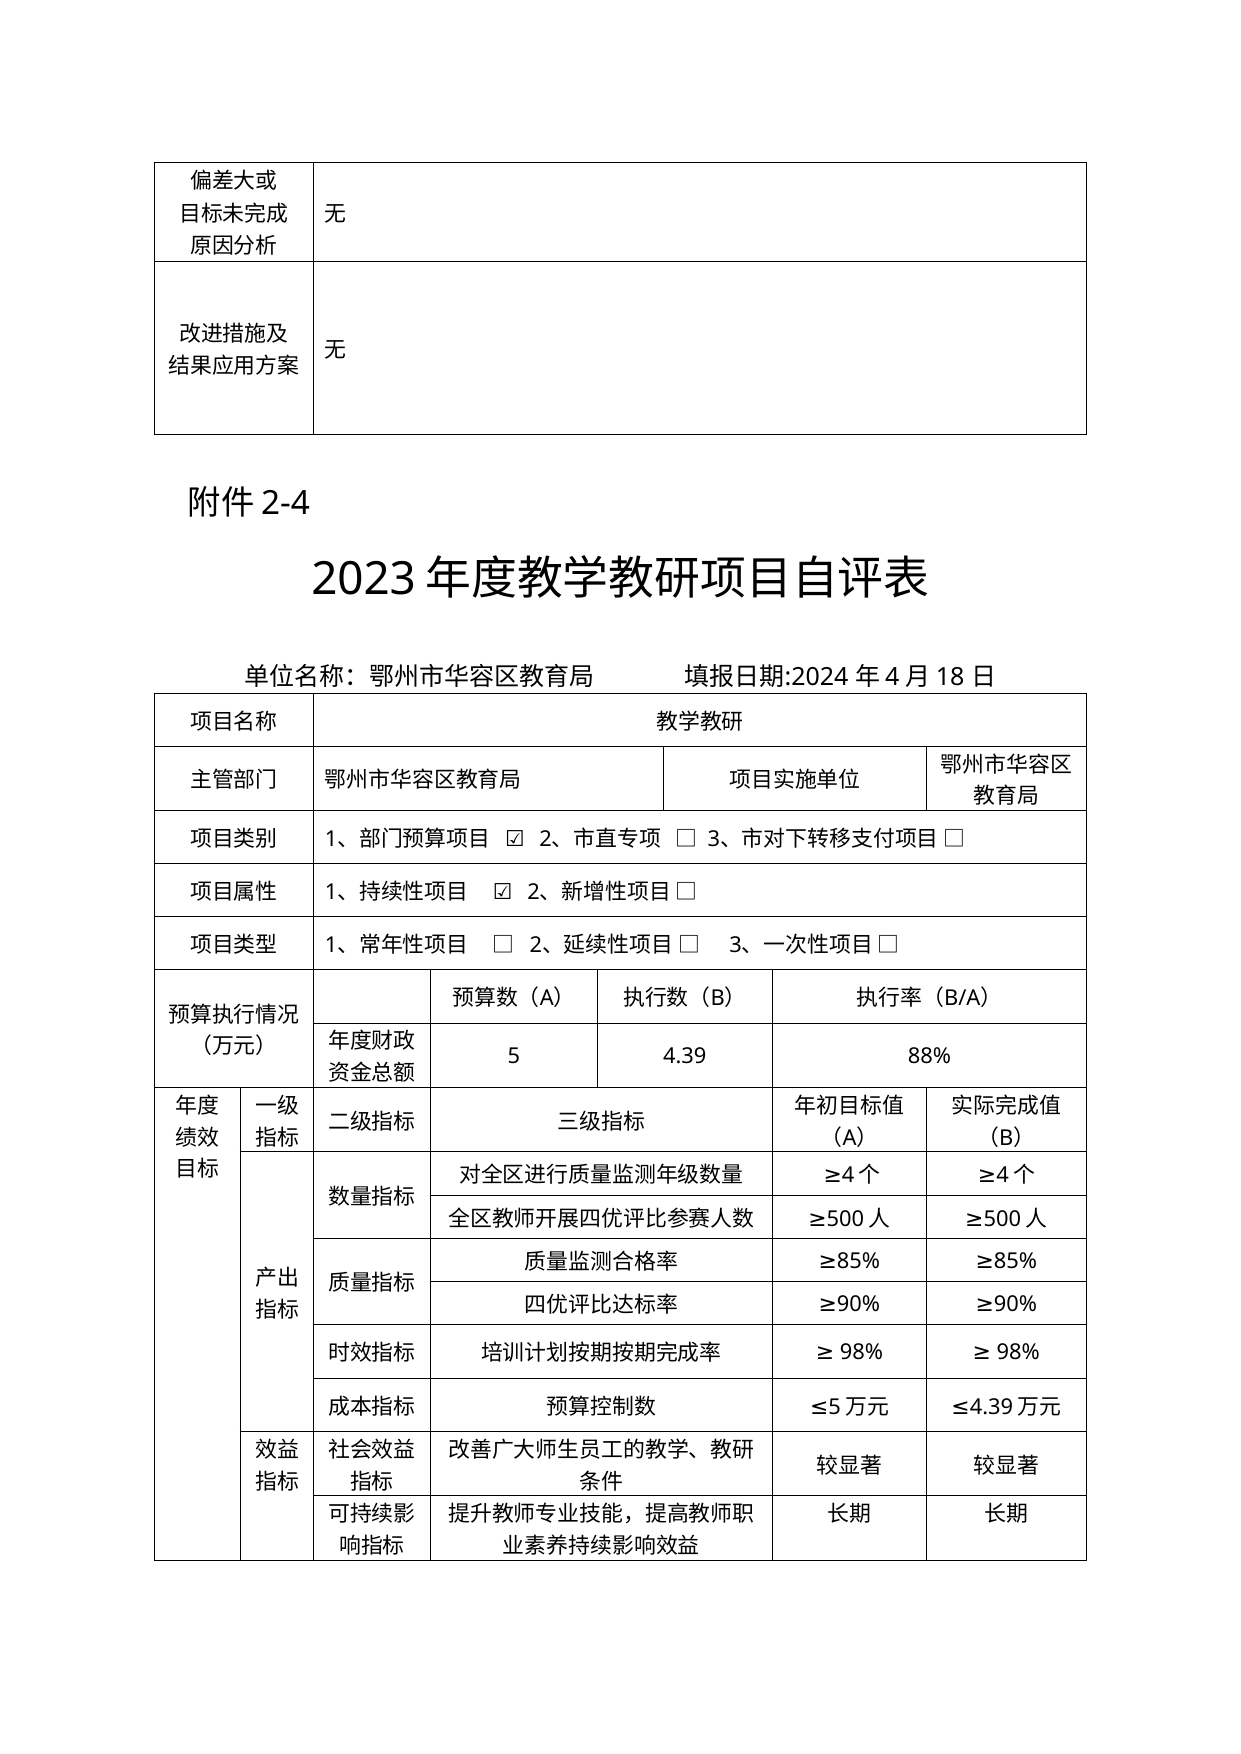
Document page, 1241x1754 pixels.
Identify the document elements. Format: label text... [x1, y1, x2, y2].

table_cell 效益指标 [241, 1432, 313, 1560]
table_cell 无 [314, 163, 1086, 261]
table_cell 执行率（B/A） [773, 970, 1086, 1022]
table_cell 无 [314, 262, 1086, 434]
table_cell ≤4.39万元 [927, 1379, 1086, 1431]
table_cell 1、常年性项目 □ 2、延续性项目 □ 3、一次性项目 □ [314, 917, 1086, 969]
table_cell ≥ 98% [927, 1325, 1086, 1378]
table_cell ≥90% [773, 1282, 926, 1323]
table_cell ≥4个 [773, 1152, 926, 1194]
table_cell ≥500人 [927, 1196, 1086, 1238]
table_cell 二级指标 [314, 1088, 430, 1151]
table_cell ≥90% [927, 1282, 1086, 1323]
table_cell 项目类型 [155, 917, 313, 969]
table_cell 时效指标 [314, 1325, 430, 1378]
table_cell 质量监测合格率 [431, 1239, 772, 1281]
table_cell 成本指标 [314, 1379, 430, 1431]
table_cell 预算控制数 [431, 1379, 772, 1431]
table_cell 1、持续性项目 ☑ 2、新增性项目 □ [314, 864, 1086, 916]
table_cell ≥4个 [927, 1152, 1086, 1194]
table_cell 鄂州市华容区教育局 [314, 747, 663, 810]
table_cell 数量指标 [314, 1152, 430, 1238]
table_cell 一级指标 [241, 1088, 313, 1151]
table_cell ≥85% [773, 1239, 926, 1281]
table_cell 鄂州市华容区教育局 [927, 747, 1086, 810]
table_cell 执行数（B） [598, 970, 772, 1022]
text 附件2-4 [187, 468, 1053, 526]
table_cell [314, 970, 430, 1022]
table_cell 四优评比达标率 [431, 1282, 772, 1323]
table_cell 社会效益指标 [314, 1432, 430, 1495]
text 2023年度教学教研项目自评表 [187, 526, 1053, 624]
table_cell ≥500人 [773, 1196, 926, 1238]
table_cell 年度绩效目标 [155, 1088, 240, 1560]
table_cell 三级指标 [431, 1088, 772, 1151]
table_cell 年初目标值（A） [773, 1088, 926, 1151]
table_cell 培训计划按期按期完成率 [431, 1325, 772, 1378]
table_cell 预算执行情况（万元） [155, 970, 313, 1087]
table_cell 较显著 [927, 1432, 1086, 1495]
table_cell 4.39 [598, 1024, 772, 1087]
table_cell ≥ 98% [773, 1325, 926, 1378]
table_cell 偏差大或 目标未完成 原因分析 [155, 163, 313, 261]
text 单位名称：鄂州市华容区教育局 填报日期:2024 年4 月18 日 [187, 656, 1053, 692]
table_cell 项目类别 [155, 811, 313, 863]
table_cell 项目实施单位 [664, 747, 926, 810]
table_cell 实际完成值（B） [927, 1088, 1086, 1151]
table_cell 全区教师开展四优评比参赛人数 [431, 1196, 772, 1238]
table_header 项目名称 [155, 694, 313, 746]
table_header 教学教研 [314, 694, 1086, 746]
table_cell 质量指标 [314, 1239, 430, 1323]
table_cell 预算数（A） [431, 970, 597, 1022]
table_cell 产出指标 [241, 1152, 313, 1431]
table_cell 可持续影响指标 [314, 1496, 430, 1560]
table_cell 长期 [773, 1496, 926, 1560]
table_cell 1、部门预算项目 ☑ 2、市直专项 □ 3、市对下转移支付项目 □ [314, 811, 1086, 863]
table_cell 较显著 [773, 1432, 926, 1495]
table_cell 改进措施及 结果应用方案 [155, 262, 313, 434]
table_cell 5 [431, 1024, 597, 1087]
table_cell 长期 [927, 1496, 1086, 1560]
table_cell 提升教师专业技能，提高教师职业素养持续影响效益 [431, 1496, 772, 1560]
table_cell ≤5万元 [773, 1379, 926, 1431]
table_cell 项目属性 [155, 864, 313, 916]
table_cell 主管部门 [155, 747, 313, 810]
table_cell 88% [773, 1024, 1086, 1087]
table_cell 改善广大师生员工的教学、教研条件 [431, 1432, 772, 1495]
table_cell 对全区进行质量监测年级数量 [431, 1152, 772, 1194]
table_cell 年度财政资金总额 [314, 1024, 430, 1087]
table_cell ≥85% [927, 1239, 1086, 1281]
